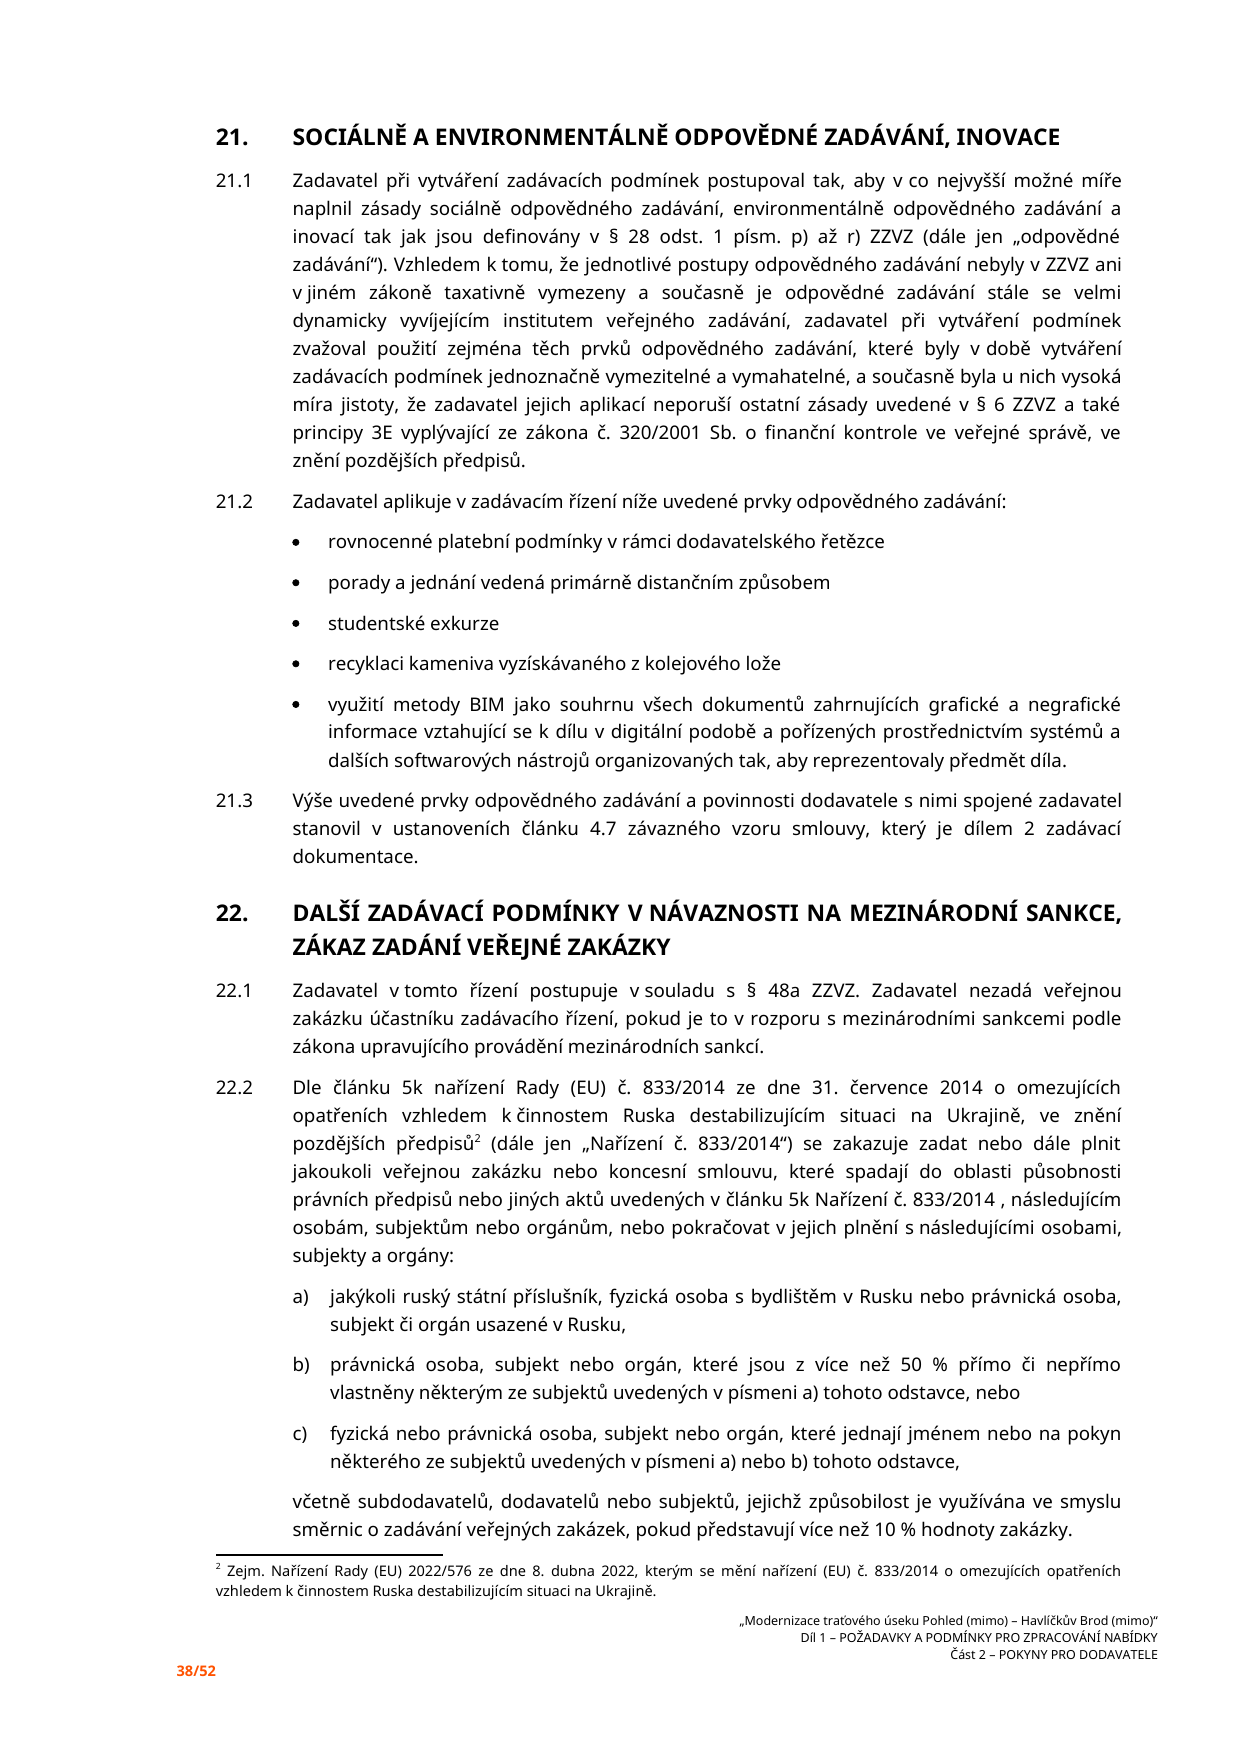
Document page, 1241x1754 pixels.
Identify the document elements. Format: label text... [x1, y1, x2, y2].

text Další zadávací podmínky v návaznosti na MEZINÁRODNÍ sankce, zákaz zadání veřejné zakázky [216, 896, 1122, 962]
text Dle článku 5k nařízení Rady (EU) č. 833/2014 ze dne 31. července 2014 o omezujících opatřeních vzhledem k činnostem Ruska destabilizujícím situaci na Ukrajině, ve znění pozdějších předpisů (dále jen „Nařízení č. 833/2014“) se zakazuje zadat nebo dále plnit jakoukoli veřejnou zakázku nebo koncesní smlouvu, které spadají do oblasti působnosti právních předpisů nebo jiných aktů uvedených v článku 5k Nařízení č. 833/2014 , následujícím osobám, subjektům nebo orgánům, nebo pokračovat v jejich plnění s následujícími osobami, subjekty a orgány: [216, 1074, 1122, 1268]
text Zadavatel aplikuje v zadávacím řízení níže uvedené prvky odpovědného zadávání: [216, 488, 1122, 514]
text Zadavatel v tomto řízení postupuje v souladu s § 48a ZZVZ. Zadavatel nezadá veřejnou zakázku účastníku zadávacího řízení, pokud je to v rozporu s mezinárodními sankcemi podle zákona upravujícího provádění mezinárodních sankcí. [216, 978, 1122, 1059]
text recyklaci kameniva vyzískávaného z kolejového lože [292, 650, 1122, 676]
list jakýkoli ruský státní příslušník, fyzická osoba s bydlištěm v Rusku nebo právnická osoba, subjekt či orgán usazené v Rusku, [292, 1283, 1122, 1336]
text Zadavatel při vytváření zadávacích podmínek postupoval tak, aby v co nejvyšší možné míře naplnil zásady sociálně odpovědného zadávání, environmentálně odpovědného zadávání a inovací tak jak jsou definovány v § 28 odst. 1 písm. p) až r) ZZVZ (dále jen „odpovědné zadávání“). Vzhledem k tomu, že jednotlivé postupy odpovědného zadávání nebyly v ZZVZ ani v jiném zákoně taxativně vymezeny a současně je odpovědné zadávání stále se velmi dynamicky vyvíjejícím institutem veřejného zadávání, zadavatel při vytváření podmínek zvažoval použití zejména těch prvků odpovědného zadávání, které byly v době vytváření zadávacích podmínek jednoznačně vymezitelné a vymahatelné, a současně byla u nich vysoká míra jistoty, že zadavatel jejich aplikací neporuší ostatní zásady uvedené v § 6 ZZVZ a také principy 3E vyplývající ze zákona č. 320/2001 Sb. o finanční kontrole ve veřejné správě, ve znění pozdějších předpisů. [216, 167, 1122, 473]
text rovnocenné platební podmínky v rámci dodavatelského řetězce [292, 529, 1122, 554]
text Výše uvedené prvky odpovědného zadávání a povinnosti dodavatele s nimi spojené zadavatel stanovil v ustanoveních článku 4.7 závazného vzoru smlouvy, který je dílem 2 zadávací dokumentace. [216, 787, 1122, 869]
text studentské exkurze [292, 610, 1122, 635]
text využití metody BIM jako souhrnu všech dokumentů zahrnujících grafické a negrafické informace vztahující se k dílu v digitální podobě a pořízených prostřednictvím systémů a dalších softwarových nástrojů organizovaných tak, aby reprezentovaly předmět díla. [292, 691, 1122, 772]
text SOCIÁLNĚ A ENVIRONMENTÁLNĚ ODPOVĚDNÉ ZADÁVÁNÍ, INOVACE [216, 121, 1122, 152]
list právnická osoba, subjekt nebo orgán, které jsou z více než 50 % přímo či nepřímo vlastněny některým ze subjektů uvedených v písmeni a) tohoto odstavce, nebo [292, 1351, 1122, 1405]
text porady a jednání vedená primárně distančním způsobem [292, 569, 1122, 595]
list včetně subdodavatelů, dodavatelů nebo subjektů, jejichž způsobilost je využívána ve smyslu směrnic o zadávání veřejných zakázek, pokud představují více než 10 % hodnoty zakázky. [292, 1488, 1122, 1542]
list fyzická nebo právnická osoba, subjekt nebo orgán, které jednají jménem nebo na pokyn některého ze subjektů uvedených v písmeni a) nebo b) tohoto odstavce, [292, 1420, 1122, 1473]
